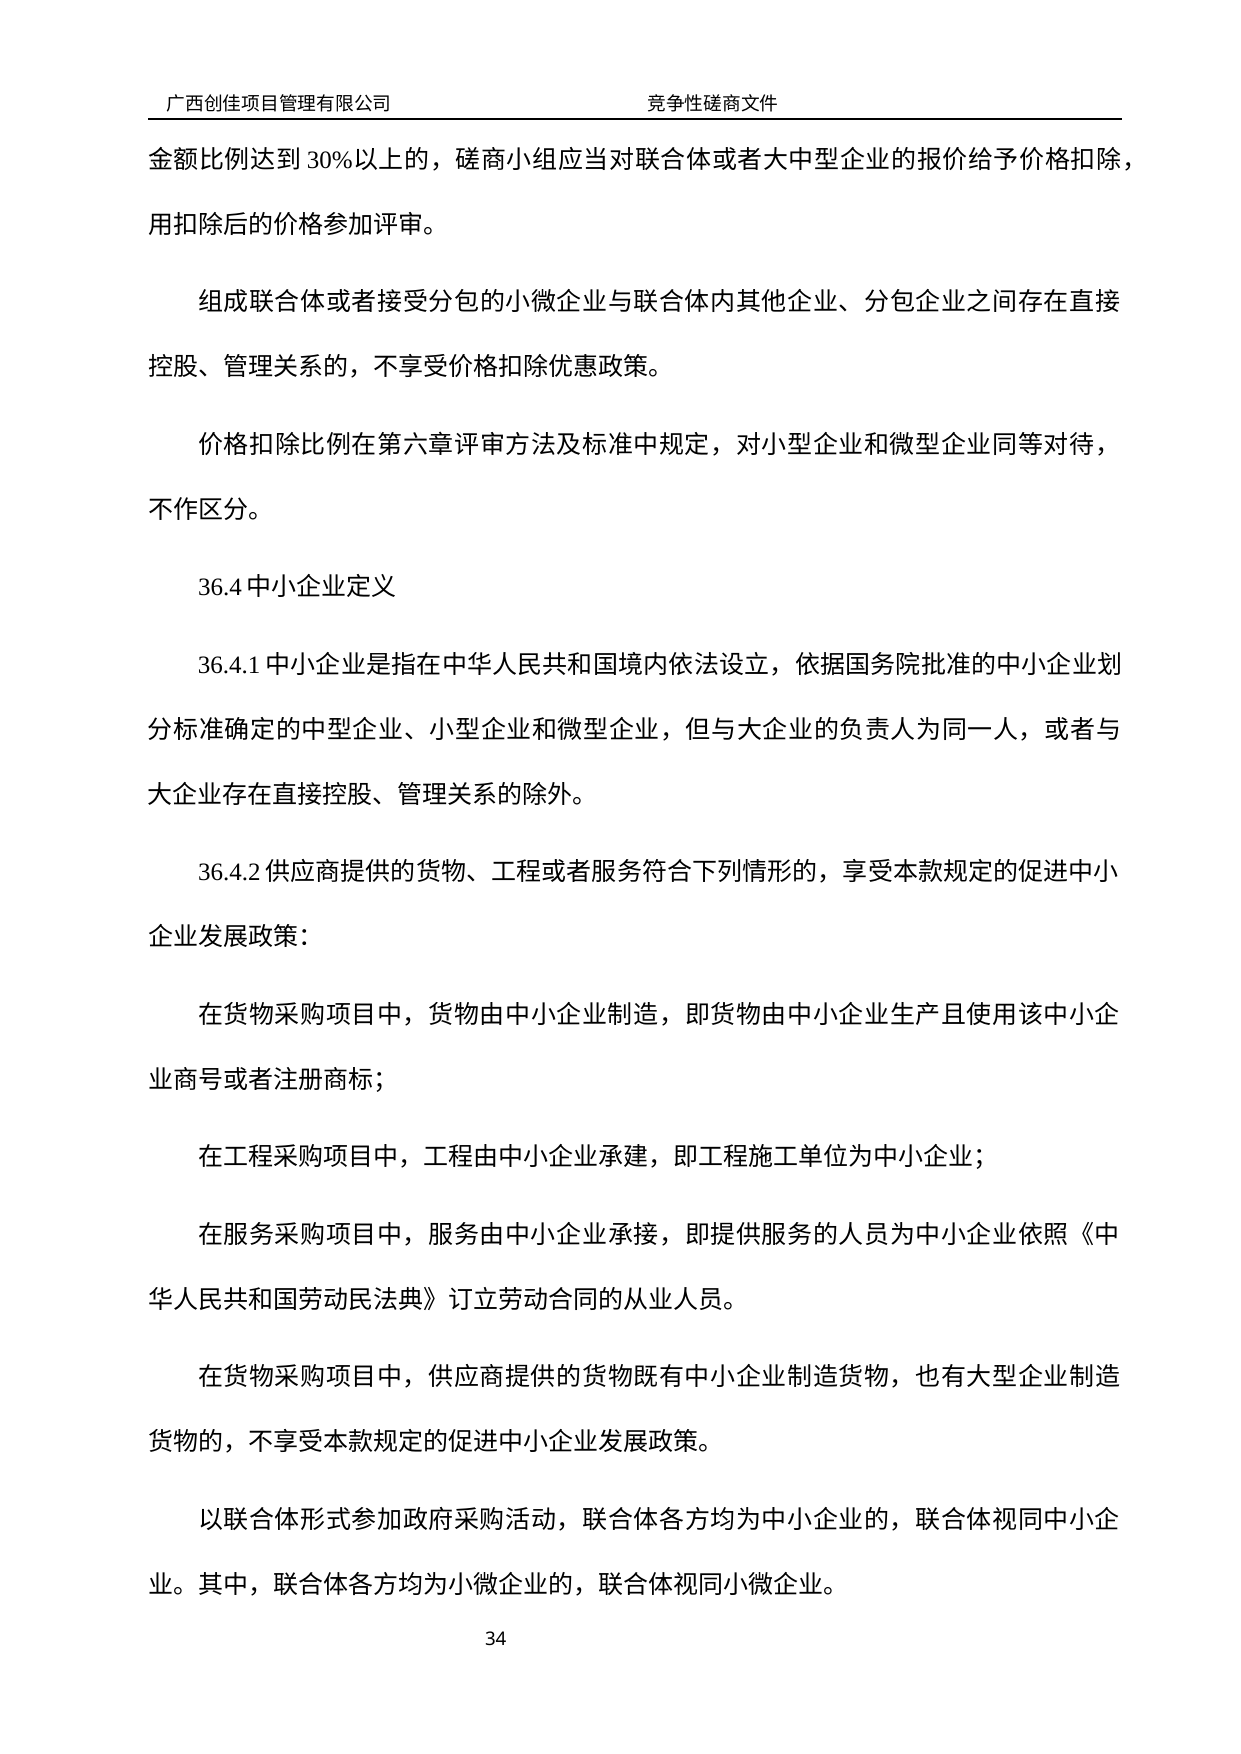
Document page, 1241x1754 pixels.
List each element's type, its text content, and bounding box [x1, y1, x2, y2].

text 在工程采购项目中，工程由中小企业承建，即工程施工单位为中小企业； [148, 1122, 1122, 1187]
text 36.4.2供应商提供的货物、工程或者服务符合下列情形的，享受本款规定的促进中小企业发展政策： [148, 837, 1122, 967]
text 36.4中小企业定义 [148, 552, 1122, 617]
text 以联合体形式参加政府采购活动，联合体各方均为中小企业的，联合体视同中小企业。其中，联合体各方均为小微企业的，联合体视同小微企业。 [148, 1485, 1122, 1615]
text 在货物采购项目中，货物由中小企业制造，即货物由中小企业生产且使用该中小企业商号或者注册商标； [148, 980, 1122, 1110]
text 价格扣除比例在第六章评审方法及标准中规定，对小型企业和微型企业同等对待，不作区分。 [148, 410, 1122, 540]
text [148, 125, 1122, 255]
text 组成联合体或者接受分包的小微企业与联合体内其他企业、分包企业之间存在直接控股、管理关系的，不享受价格扣除优惠政策。 [148, 267, 1122, 397]
text 36.4.1中小企业是指在中华人民共和国境内依法设立，依据国务院批准的中小企业划分标准确定的中型企业、小型企业和微型企业，但与大企业的负责人为同一人，或者与大企业存在直接控股、管理关系的除外。 [148, 630, 1122, 825]
text 在服务采购项目中，服务由中小企业承接，即提供服务的人员为中小企业依照《中华人民共和国劳动民法典》订立劳动合同的从业人员。 [148, 1200, 1122, 1330]
text 在货物采购项目中，供应商提供的货物既有中小企业制造货物，也有大型企业制造货物的，不享受本款规定的促进中小企业发展政策。 [148, 1342, 1122, 1472]
